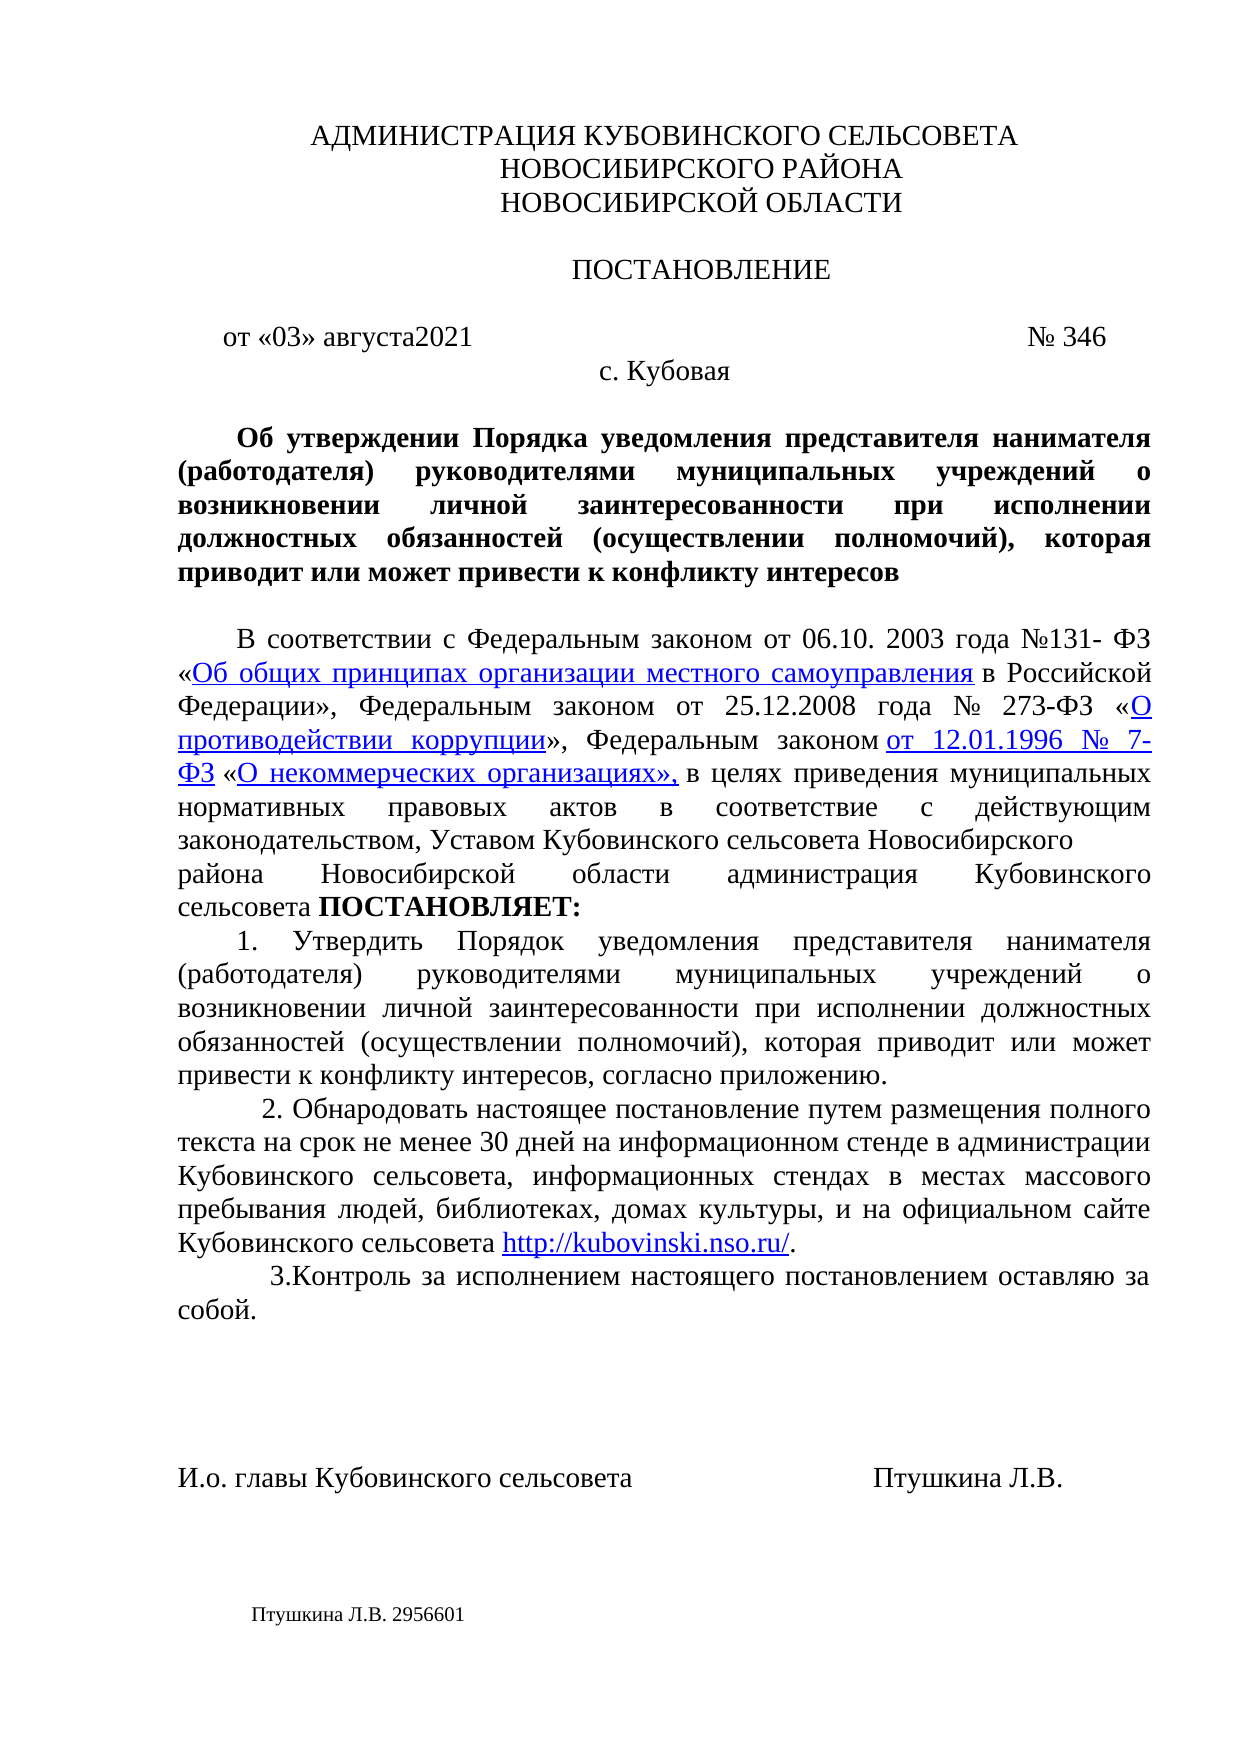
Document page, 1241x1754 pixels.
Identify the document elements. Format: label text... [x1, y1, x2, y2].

text НОВОСИБИРСКОГО РАЙОНА [177, 152, 1152, 185]
text 1. Утвердить Порядок уведомления представителя нанимателя (работодателя) руководителями муниципальных учреждений о возникновении личной заинтересованности при исполнении должностных обязанностей (осуществлении полномочий), которая приводит или может привести к конфликту интересов, согласно приложению. [177, 923, 1152, 1091]
text АДМИНИСТРАЦИЯ КУБОВИНСКОГО СЕЛЬСОВЕТА [177, 118, 1152, 152]
text Об утверждении Порядка уведомления представителя нанимателя (работодателя) руководителями муниципальных учреждений о возникновении личной заинтересованности при исполнении должностных обязанностей (осуществлении полномочий), которая приводит или может привести к конфликту интересов [177, 420, 1152, 588]
text И.о. главы Кубовинского сельсовета Птушкина Л.В. [177, 1460, 1152, 1493]
text с. Кубовая [177, 353, 1152, 386]
text Птушкина Л.В. 2956601 [177, 1594, 1152, 1627]
text В соответствии с Федеральным законом от 06.10. 2003 года №131- ФЗ «Об общих принципах организации местного самоуправления в Российской Федерации», Федеральным законом от 25.12.2008 года № 273-ФЗ «О противодействии коррупции», Федеральным законом от 12.01.1996 № 7-ФЗ «О некоммерческих организациях», в целях приведения муниципальных нормативных правовых актов в соответствие с действующим законодательством, Уставом Кубовинского сельсовета Новосибирского района Новосибирской области администрация Кубовинского сельсовета ПОСТАНОВЛЯЕТ: [177, 621, 1152, 923]
text 3.Контроль за исполнением настоящего постановлением оставляю за собой. [177, 1258, 1152, 1326]
text 2. Обнародовать настоящее постановление путем размещения полного текста на срок не менее 30 дней на информационном стенде в администрации Кубовинского сельсовета, информационных стендах в местах массового пребывания людей, библиотеках, домах культуры, и на официальном сайте Кубовинского сельсовета http://kubovinski.nso.ru/. [177, 1091, 1152, 1258]
text ПОСТАНОВЛЕНИЕ [177, 252, 1152, 286]
text от «03» августа2021 № 346 [177, 319, 1152, 353]
text НОВОСИБИРСКОЙ ОБЛАСТИ [177, 185, 1152, 219]
